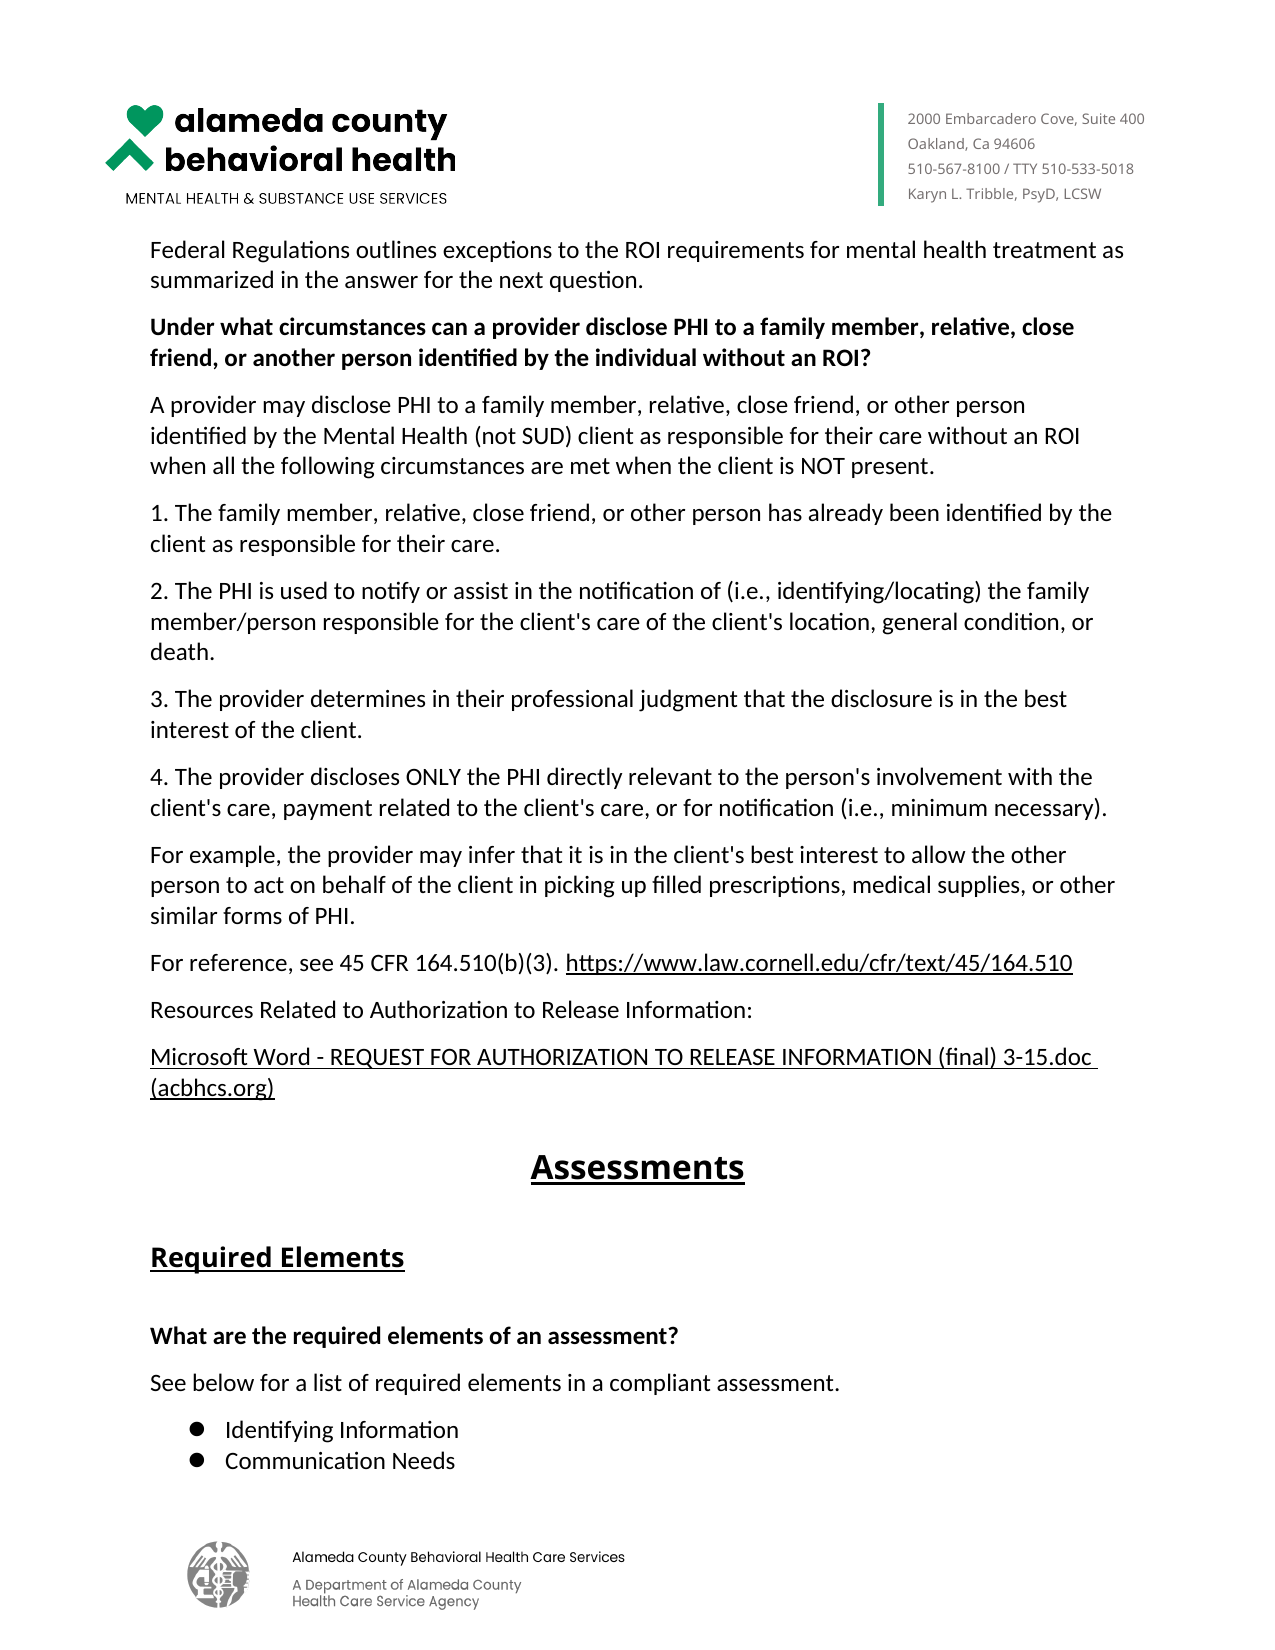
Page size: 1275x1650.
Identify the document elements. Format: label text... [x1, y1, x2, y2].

picture [105, 105, 455, 204]
text 4. The provider discloses ONLY the PHI directly relevant to the person's involvement with the client's care, payment related to the client's care, or for notification (i.e., minimum necessary). [150, 761, 1125, 822]
subtitle Assessments [150, 1144, 1125, 1189]
text For reference, see 45 CFR 164.510(b)(3). https://www.law.cornell.edu/cfr/text/45/164.510 [150, 947, 1125, 978]
text 3. The provider determines in their professional judgment that the disclosure is in the best interest of the client. [150, 683, 1125, 744]
subtitle Required Elements [150, 1238, 1125, 1275]
text Resources Related to Authorization to Release Information: [150, 994, 1125, 1025]
text Microsoft Word - REQUEST FOR AUTHORIZATION TO RELEASE INFORMATION (final) 3-15.doc (acbhcs.org) [150, 1041, 1125, 1102]
text Under what circumstances can a provider disclose PHI to a family member, relative, close friend, or another person identified by the individual without an ROI? [150, 312, 1125, 373]
text For example, the provider may infer that it is in the client's best interest to allow the other person to act on behalf of the client in picking up filled prescriptions, medical supplies, or other similar forms of PHI. [150, 839, 1125, 930]
text A provider may disclose PHI to a family member, relative, close friend, or other person identified by the Mental Health (not SUD) client as responsible for their care without an ROI when all the following circumstances are met when the client is NOT present. [150, 389, 1125, 481]
text What are the required elements of an assessment? [150, 1320, 1125, 1351]
picture [187, 1518, 645, 1624]
list Identifying Information [187, 1414, 1125, 1445]
text See below for a list of required elements in a compliant assessment. [150, 1367, 1125, 1398]
list Communication Needs [187, 1445, 1125, 1475]
text 1. The family member, relative, close friend, or other person has already been identified by the client as responsible for their care. [150, 497, 1125, 558]
text 2. The PHI is used to notify or assist in the notification of (i.e., identifying/locating) the family member/person responsible for the client's care of the client's location, general condition, or death. [150, 575, 1125, 667]
